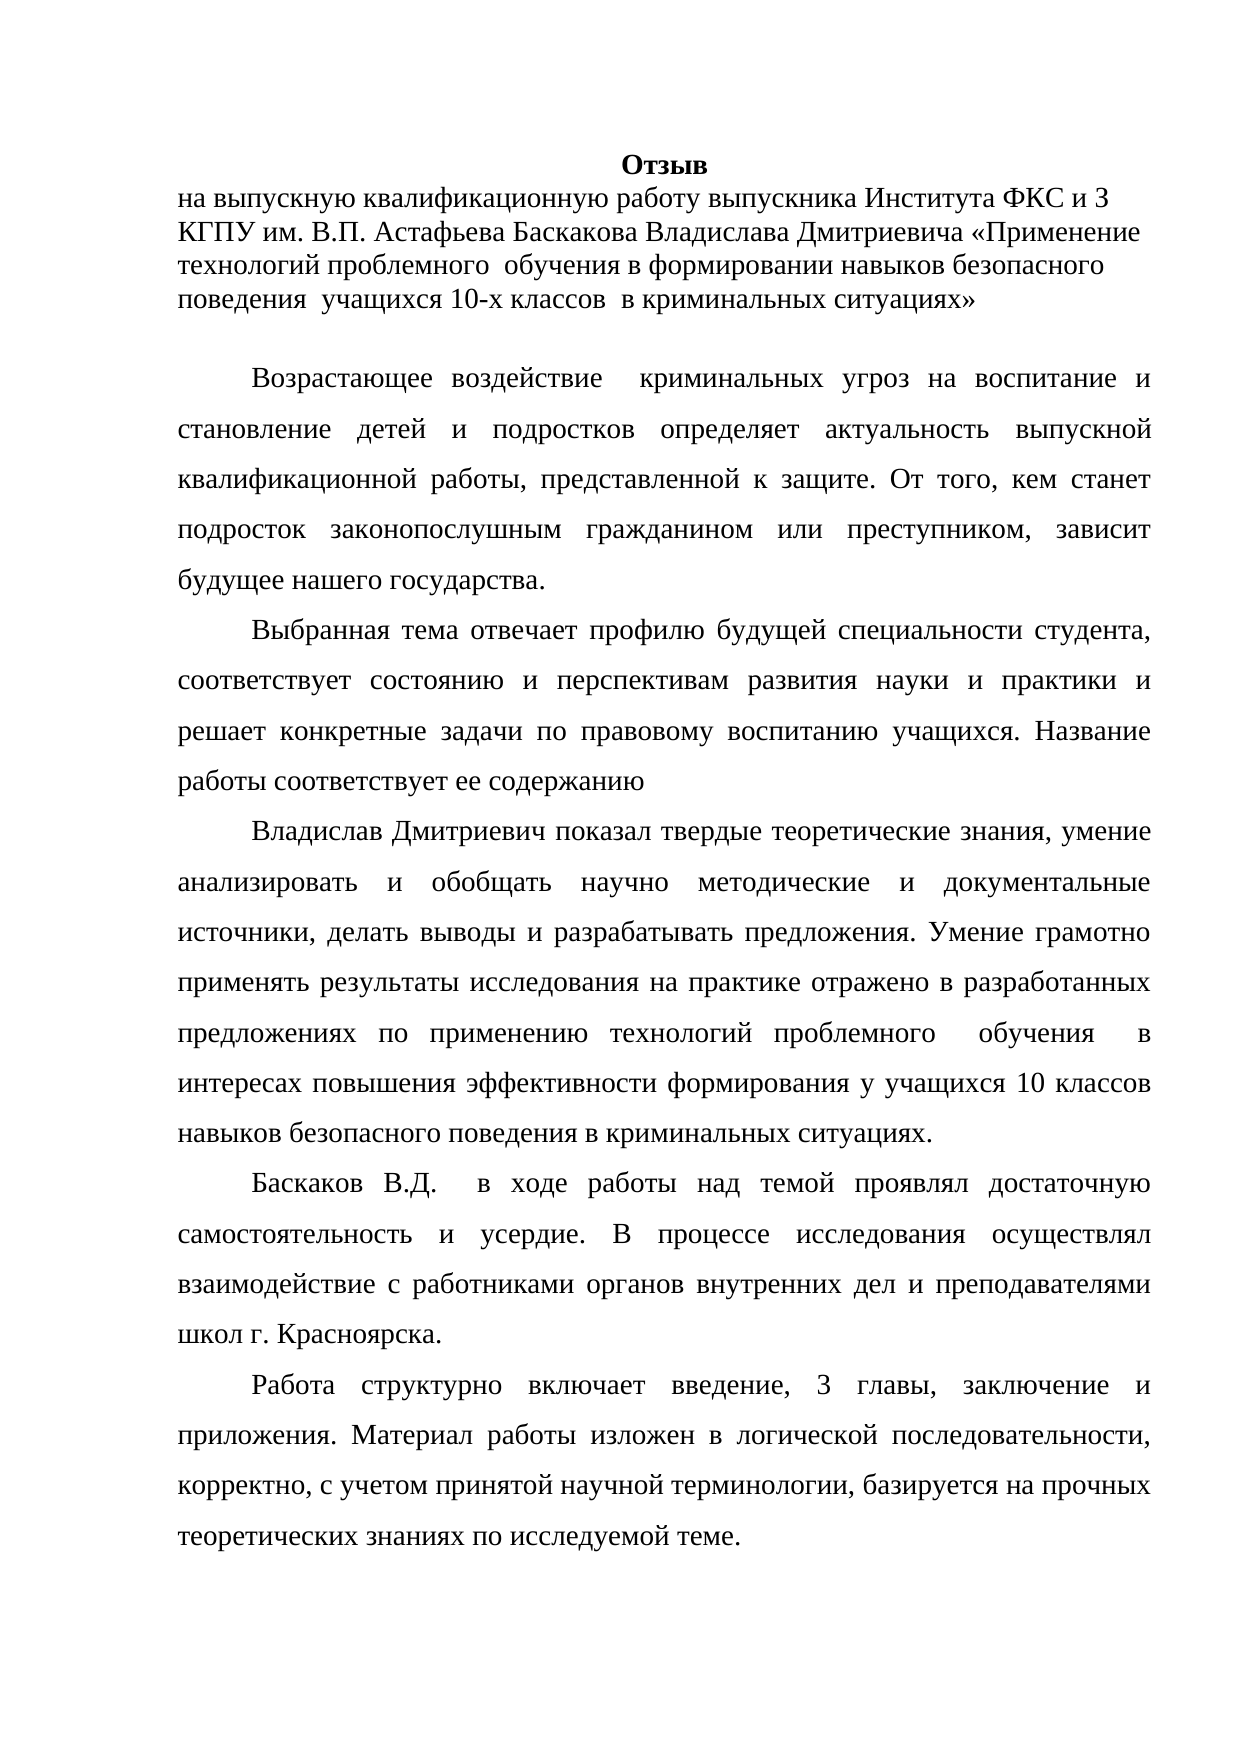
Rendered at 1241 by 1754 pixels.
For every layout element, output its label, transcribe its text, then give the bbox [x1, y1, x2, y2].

text Отзыв [177, 147, 1152, 180]
text Выбранная тема отвечает профилю будущей специальности студента, соответствует состоянию и перспективам развития науки и практики и решает конкретные задачи по правовому воспитанию учащихся. Название работы соответствует ее содержанию [177, 612, 1152, 797]
text Баскаков В.Д. в ходе работы над темой проявлял достаточную самостоятельность и усердие. В процессе исследования осуществлял взаимодействие с работниками органов внутренних дел и преподавателями школ г. Красноярска. [177, 1166, 1152, 1350]
text на выпускную квалификационную работу выпускника Института ФКС и З КГПУ им. В.П. Астафьева Баскакова Владислава Дмитриевича «Применение технологий проблемного обучения в формировании навыков безопасного поведения учащихся 10-х классов в криминальных ситуациях» [177, 180, 1152, 314]
text Работа структурно включает введение, 3 главы, заключение и приложения. Материал работы изложен в логической последовательности, корректно, с учетом принятой научной терминологии, базируется на прочных теоретических знаниях по исследуемой теме. [177, 1367, 1152, 1551]
text Возрастающее воздействие криминальных угроз на воспитание и становление детей и подростков определяет актуальность выпускной квалификационной работы, представленной к защите. От того, кем станет подросток законопослушным гражданином или преступником, зависит будущее нашего государства. [177, 361, 1152, 595]
text Владислав Дмитриевич показал твердые теоретические знания, умение анализировать и обобщать научно методические и документальные источники, делать выводы и разрабатывать предложения. Умение грамотно применять результаты исследования на практике отражено в разработанных предложениях по применению технологий проблемного обучения в интересах повышения эффективности формирования у учащихся 10 классов навыков безопасного поведения в криминальных ситуациях. [177, 813, 1152, 1149]
